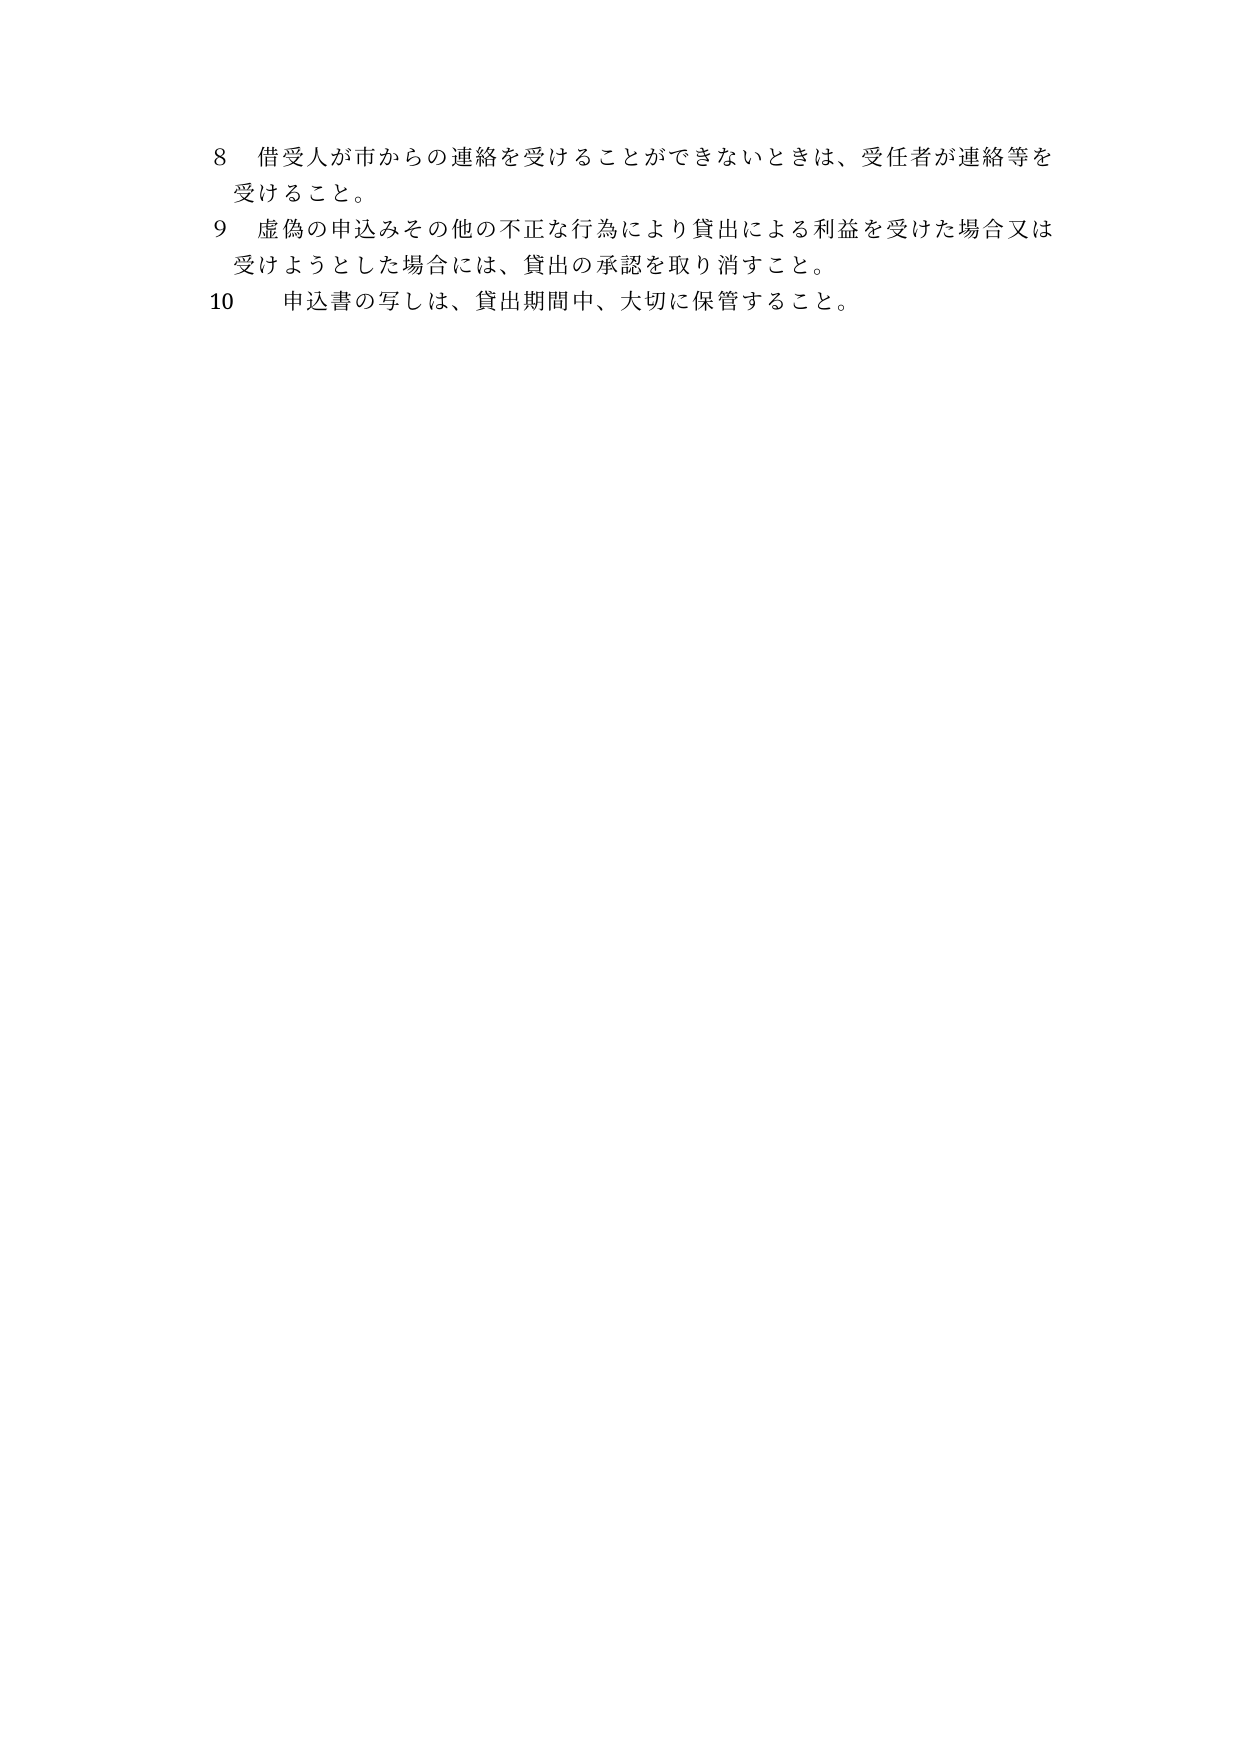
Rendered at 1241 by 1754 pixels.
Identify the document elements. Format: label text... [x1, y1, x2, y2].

text 10 申込書の写しは、貸出期間中、大切に保管すること。 [206, 282, 1055, 318]
text ８ 借受人が市からの連絡を受けることができないときは、受任者が連絡等を受けること。 [206, 138, 1055, 210]
text ９ 虚偽の申込みその他の不正な行為により貸出による利益を受けた場合又は受けようとした場合には、貸出の承認を取り消すこと。 [206, 210, 1055, 282]
